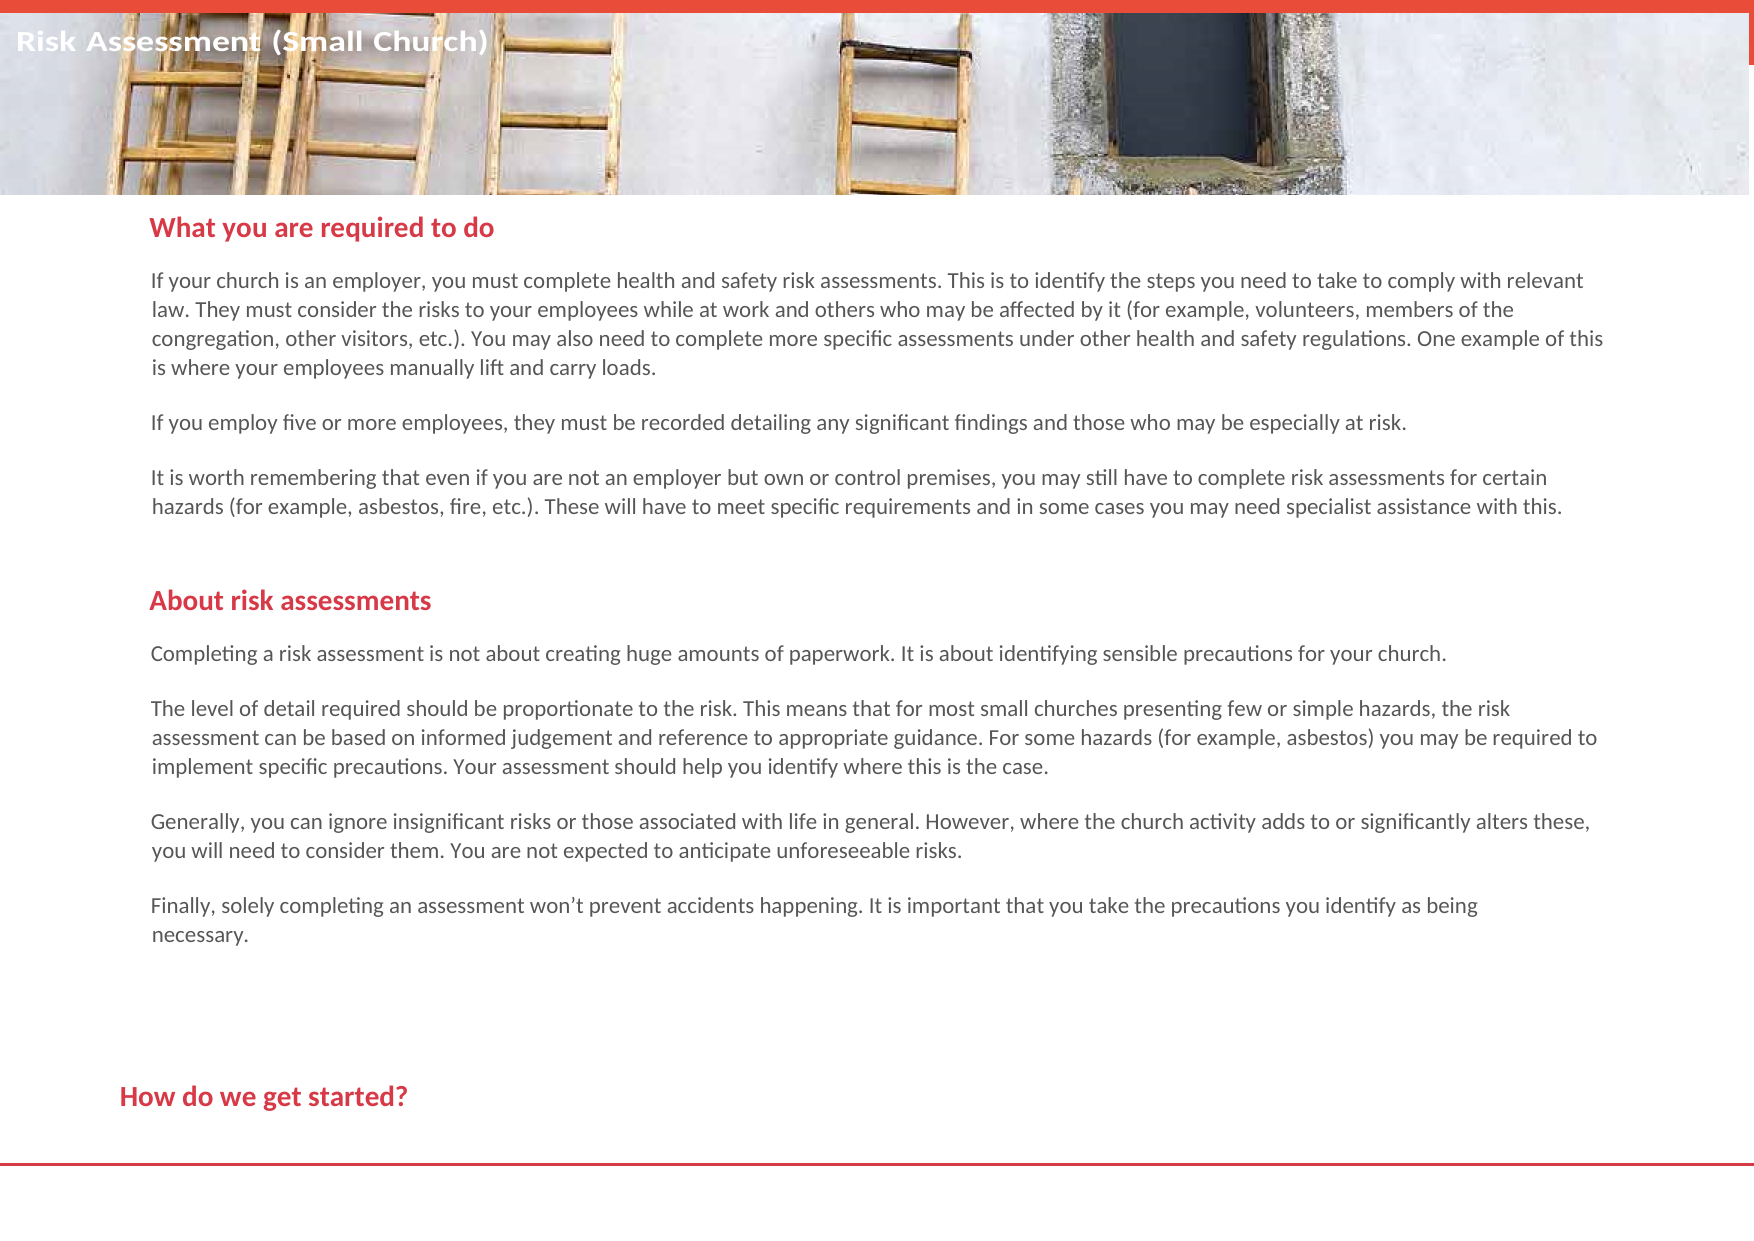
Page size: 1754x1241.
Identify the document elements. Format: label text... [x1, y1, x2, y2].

text The level of detail required should be proportionate to the risk. This means that for most small churches presenting few or simple hazards, the risk assessment can be based on informed judgement and reference to appropriate guidance. For some hazards (for example, asbestos) you may be required to implement specific precautions. Your assessment should help you identify where this is the case. [151, 694, 1612, 780]
text Generally, you can ignore insignificant risks or those associated with life in general. However, where the church activity adds to or significantly alters these, you will need to consider them. You are not expected to anticipate unforeseeable risks. [151, 807, 1612, 864]
subtitle What you are required to do [149, 209, 1612, 245]
text It is worth remembering that even if you are not an employer but own or control premises, you may still have to complete risk assessments for certain hazards (for example, asbestos, fire, etc.). These will have to meet specific requirements and in some cases you may need specialist assistance with this. [151, 463, 1591, 520]
text Finally, solely completing an assessment won’t prevent accidents happening. It is important that you take the precautions you identify as being necessary. [151, 891, 1526, 948]
text If you employ five or more employees, they must be recorded detailing any significant findings and those who may be especially at risk. [151, 408, 1612, 436]
picture [0, 12, 1749, 195]
text Completing a risk assessment is not about creating huge amounts of paperwork. It is about identifying sensible precautions for your church. [151, 639, 1612, 668]
subtitle About risk assessments [149, 582, 1612, 618]
text If your church is an employer, you must complete health and safety risk assessments. This is to identify the steps you need to take to comply with relevant law. They must consider the risks to your employees while at work and others who may be affected by it (for example, volunteers, members of the congregation, other visitors, etc.). You may also need to complete more specific assessments under other health and safety regulations. One example of this is where your employees manually lift and carry loads. [151, 267, 1612, 381]
text How do we get started? [119, 1078, 1612, 1114]
